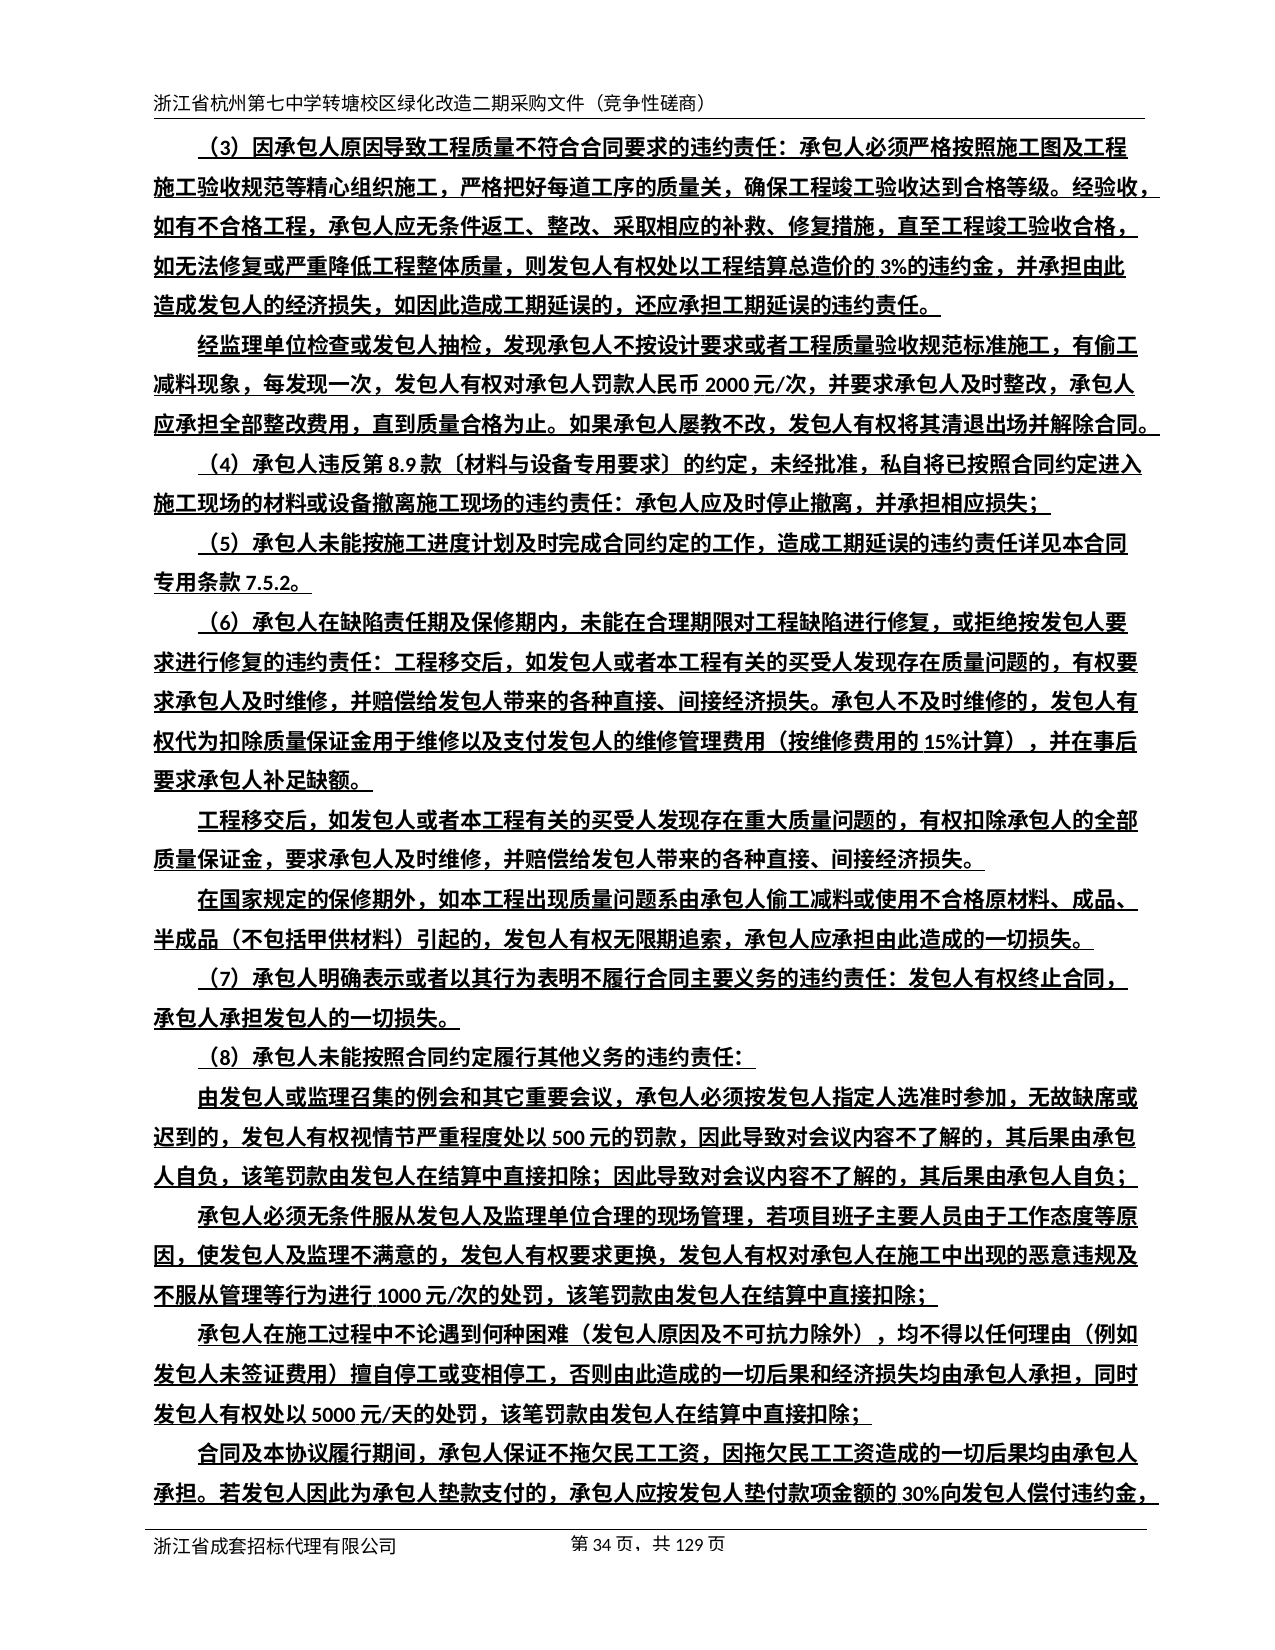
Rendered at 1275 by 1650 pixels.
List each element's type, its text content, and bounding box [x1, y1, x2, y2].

text （3）因承包人原因导致工程质量不符合合同要求的违约责任：承包人必须严格按照施工图及工程施工验收规范等精心组织施工，严格把好每道工序的质量关，确保工程竣工验收达到合格等级。经验收，如有不合格工程，承包人应无条件返工、整改、采取相应的补救、修复措施，直至工程竣工验收合格，如无法修复或严重降低工程整体质量，则发包人有权处以工程结算总造价的3%的违约金，并承担由此造成发包人的经济损失，如因此造成工期延误的，还应承担工期延误的违约责任。 [153, 198, 1145, 320]
text （6）承包人在缺陷责任期及保修期内，未能在合理期限对工程缺陷进行修复，或拒绝按发包人要求进行修复的违约责任：工程移交后，如发包人或者本工程有关的买受人发现存在质量问题的，有权要求承包人及时维修，并赔偿给发包人带来的各种直接、间接经济损失。承包人不及时维修的，发包人有权代为扣除质量保证金用于维修以及支付发包人的维修管理费用（按维修费用的15%计算），并在事后要求承包人补足缺额。 [153, 605, 1145, 795]
text 经监理单位检查或发包人抽检，发现承包人不按设计要求或者工程质量验收规范标准施工，有偷工减料现象，每发现一次，发包人有权对承包人罚款人民币2000元/次，并要求承包人及时整改，承包人应承担全部整改费用，直到质量合格为止。如果承包人屡教不改，发包人有权将其清退出场并解除合同。 [153, 328, 1145, 434]
text （5）承包人未能按施工进度计划及时完成合同约定的工作，造成工期延误的违约责任详见本合同专用条款7.5.2。 [153, 526, 1145, 597]
text 承包人必须无条件服从发包人及监理单位合理的现场管理，若项目班子主要人员由于工作态度等原因，使发包人及监理不满意的，发包人有权要求更换，发包人有权对承包人在施工中出现的恶意违规及不服从管理等行为进行1000元/次的处罚，该笔罚款由发包人在结算中直接扣除； [153, 1199, 1145, 1309]
text 由发包人或监理召集的例会和其它重要会议，承包人必须按发包人指定人选准时参加，无故缺席或迟到的，发包人有权视情节严重程度处以500元的罚款，因此导致对会议内容不了解的，其后果由承包人自负，该笔罚款由发包人在结算中直接扣除；因此导致对会议内容不了解的，其后果由承包人自负； [153, 1080, 1145, 1191]
text 承包人在施工过程中不论遇到何种困难（发包人原因及不可抗力除外），均不得以任何理由（例如发包人未签证费用）擅自停工或变相停工，否则由此造成的一切后果和经济损失均由承包人承担，同时发包人有权处以5000元/天的处罚，该笔罚款由发包人在结算中直接扣除； [153, 1317, 1145, 1428]
text （7）承包人明确表示或者以其行为表明不履行合同主要义务的违约责任：发包人有权终止合同，承包人承担发包人的一切损失。 [153, 961, 1145, 1032]
text （3）因承包人原因导致工程质量不符合合同要求的违约责任：承包人必须严格按照施工图及工程施工验收规范等精心组织施工，严格把好每道工序的质量关，确保工程竣工验收达到合格等级。经验收，如有不合格工程，承包人应无条件返工、整改、采取相应的补救、修复措施，直至工程竣工验收合格，如无法修复或严重降低工程整体质量，则发包人有权处以工程结算总造价的3%的违约金，并承担由此造成发包人的经济损失，如因此造成工期延误的，还应承担工期延误的违约责任。 [153, 130, 1145, 197]
text （8）承包人未能按照合同约定履行其他义务的违约责任： [153, 1040, 1145, 1072]
text （4）承包人违反第8.9款〔材料与设备专用要求〕的约定，未经批准，私自将已按照合同约定进入施工现场的材料或设备撤离施工现场的违约责任：承包人应及时停止撤离，并承担相应损失； [153, 447, 1145, 518]
text 在国家规定的保修期外，如本工程出现质量问题系由承包人偷工减料或使用不合格原材料、成品、半成品（不包括甲供材料）引起的，发包人有权无限期追索，承包人应承担由此造成的一切损失。 [153, 882, 1145, 953]
text 工程移交后，如发包人或者本工程有关的买受人发现存在重大质量问题的，有权扣除承包人的全部质量保证金，要求承包人及时维修，并赔偿给发包人带来的各种直接、间接经济损失。 [153, 803, 1145, 874]
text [153, 1436, 1145, 1503]
